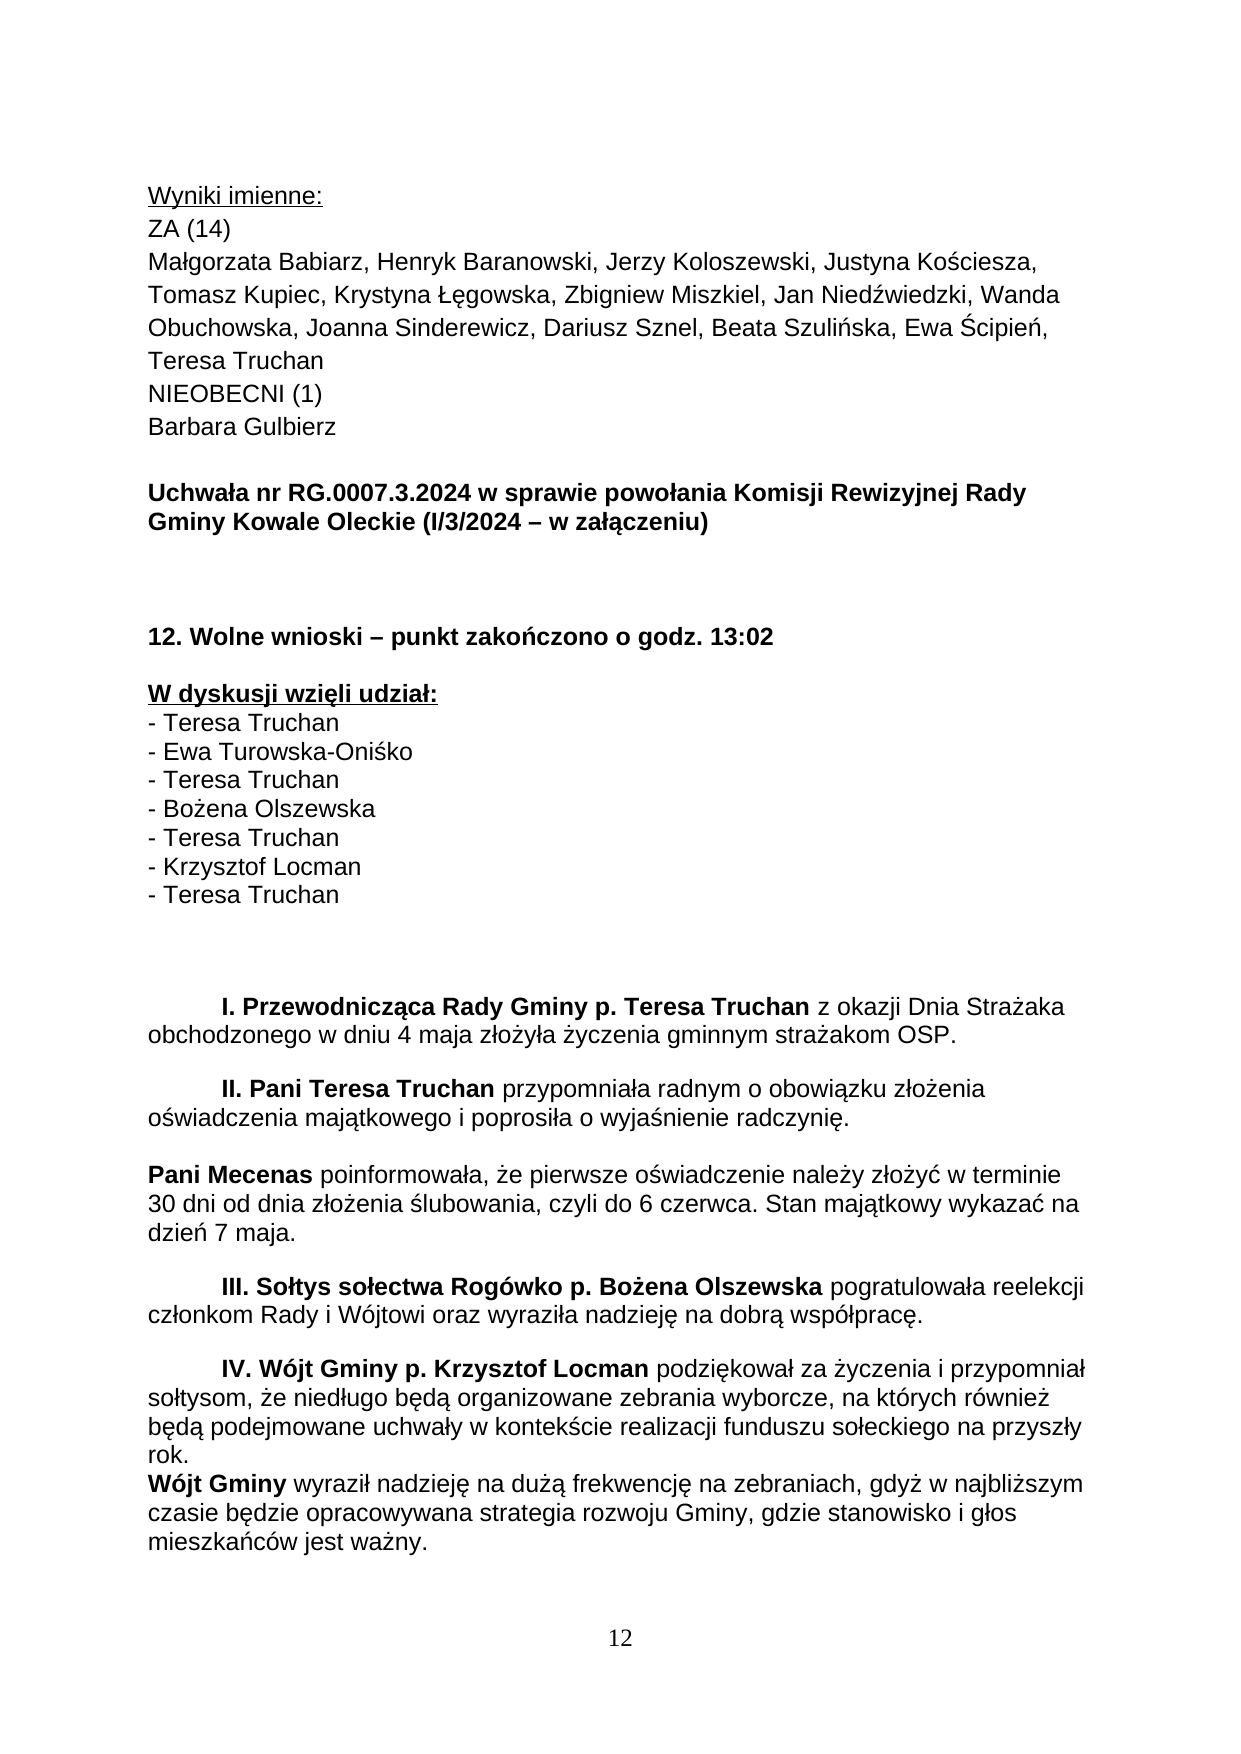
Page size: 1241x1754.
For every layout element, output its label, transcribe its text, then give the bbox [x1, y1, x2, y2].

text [148, 1354, 1093, 1584]
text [148, 148, 1093, 473]
text 12. Wolne wnioski – punkt zakończono o godz. 13:02 W dyskusji wzięli udział: - Teresa Truchan - Ewa Turowska-Oniśko - Teresa Truchan - Bożena Olszewska - Teresa Truchan - Krzysztof Locman - Teresa Truchan [148, 535, 1093, 967]
text I. Przewodnicząca Rady Gminy p. Teresa Truchan z okazji Dnia Strażaka obchodzonego w dniu 4 maja złożyła życzenia gminnym strażakom OSP. [148, 992, 1093, 1049]
text Uchwała nr RG.0007.3.2024 w sprawie powołania Komisji Rewizyjnej Rady Gminy Kowale Oleckie (I/3/2024 – w załączeniu) [148, 478, 1093, 535]
text II. Pani Teresa Truchan przypomniała radnym o obowiązku złożenia oświadczenia majątkowego i poprosiła o wyjaśnienie radczynię. Pani Mecenas poinformowała, że pierwsze oświadczenie należy złożyć w terminie 30 dni od dnia złożenia ślubowania, czyli do 6 czerwca. Stan majątkowy wykazać na dzień 7 maja. [148, 1074, 1093, 1247]
text III. Sołtys sołectwa Rogówko p. Bożena Olszewska pogratulowała reelekcji członkom Rady i Wójtowi oraz wyraziła nadzieję na dobrą współpracę. [148, 1272, 1093, 1329]
